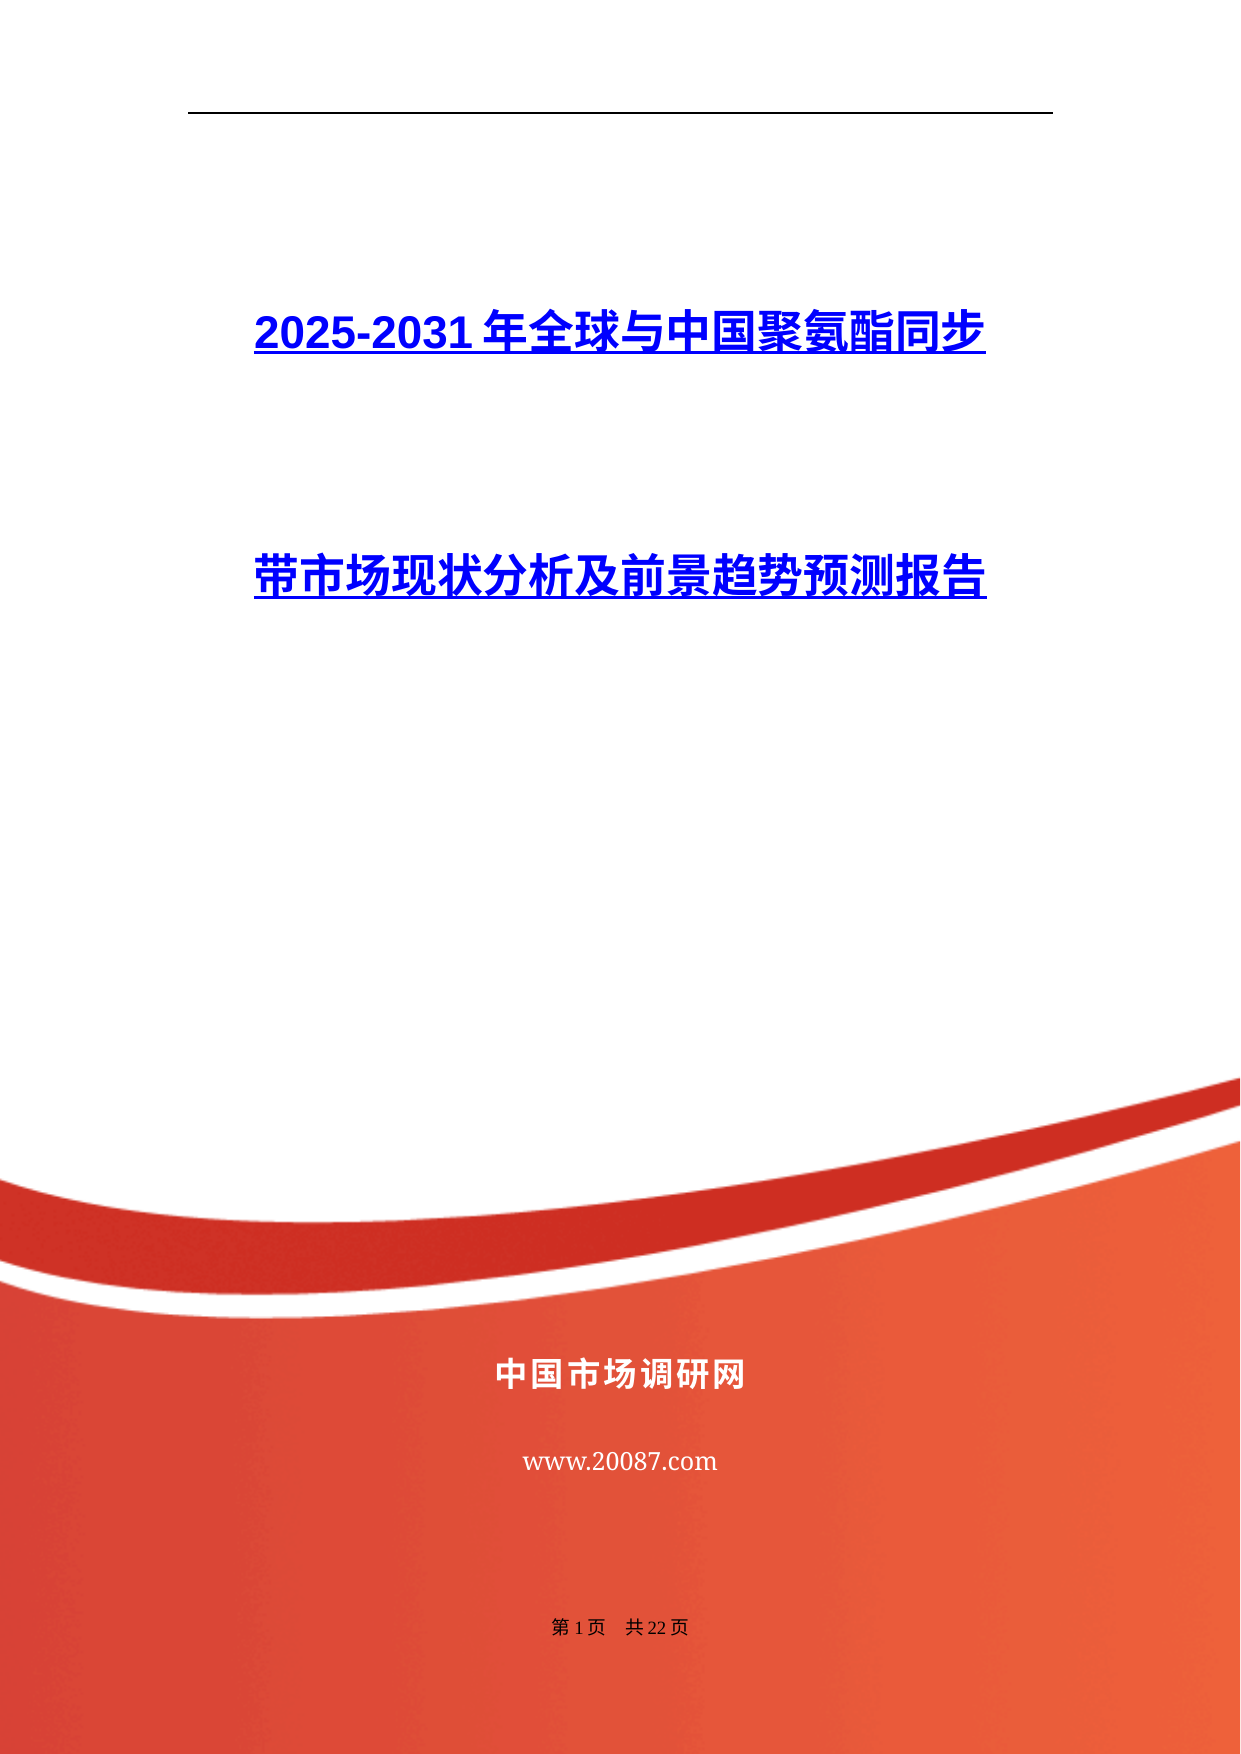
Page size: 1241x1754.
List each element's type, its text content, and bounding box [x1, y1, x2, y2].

subtitle 中国市场调研网 [187, 1339, 1053, 1404]
picture [0, 1006, 1241, 1754]
text www.20087.com [187, 1428, 1053, 1493]
table_header 2025-2031年全球与中国聚氨酯同步带市场现状分析及前景趋势预测报告 [188, 207, 1053, 773]
